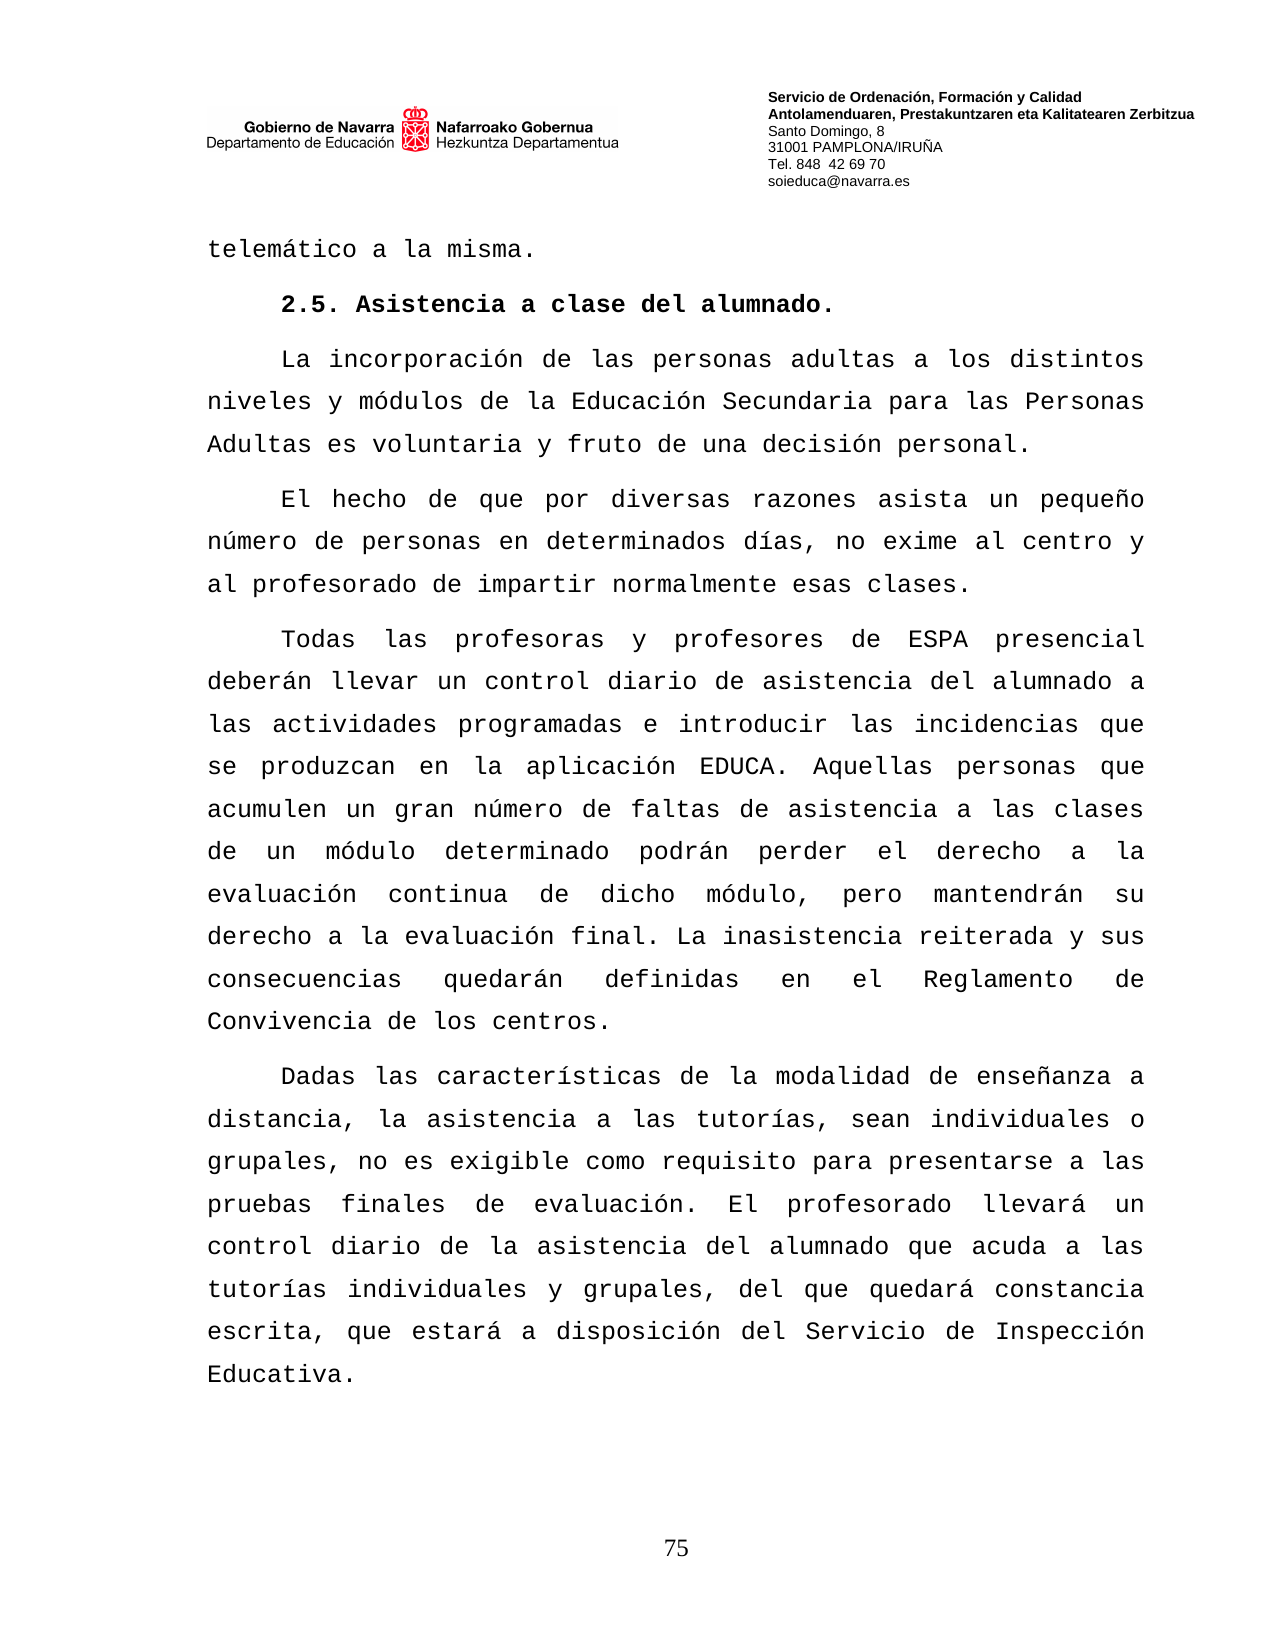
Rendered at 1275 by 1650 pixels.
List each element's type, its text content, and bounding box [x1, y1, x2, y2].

text La incorporación de las personas adultas a los distintos niveles y módulos de la Educación Secundaria para las Personas Adultas es voluntaria y fruto de una decisión personal. [207, 346, 1145, 459]
picture [206, 106, 619, 152]
text Dadas las características de la modalidad de enseñanza a distancia, la asistencia a las tutorías, sean individuales o grupales, no es exigible como requisito para presentarse a las pruebas finales de evaluación. El profesorado llevará un control diario de la asistencia del alumnado que acuda a las tutorías individuales y grupales, del que quedará constancia escrita, que estará a disposición del Servicio de Inspección Educativa. [207, 1064, 1145, 1389]
text 2.5. Asistencia a clase del alumnado. [207, 291, 1145, 319]
text El hecho de que por diversas razones asista un pequeño número de personas en determinados días, no exime al centro y al profesorado de impartir normalmente esas clases. [207, 486, 1145, 599]
text Todas las profesoras y profesores de ESPA presencial deberán llevar un control diario de asistencia del alumnado a las actividades programadas e introducir las incidencias que se produzcan en la aplicación EDUCA. Aquellas personas que acumulen un gran número de faltas de asistencia a las clases de un módulo determinado podrán perder el derecho a la evaluación continua de dicho módulo, pero mantendrán su derecho a la evaluación final. La inasistencia reiterada y sus consecuencias quedarán definidas en el Reglamento de Convivencia de los centros. [207, 626, 1145, 1037]
